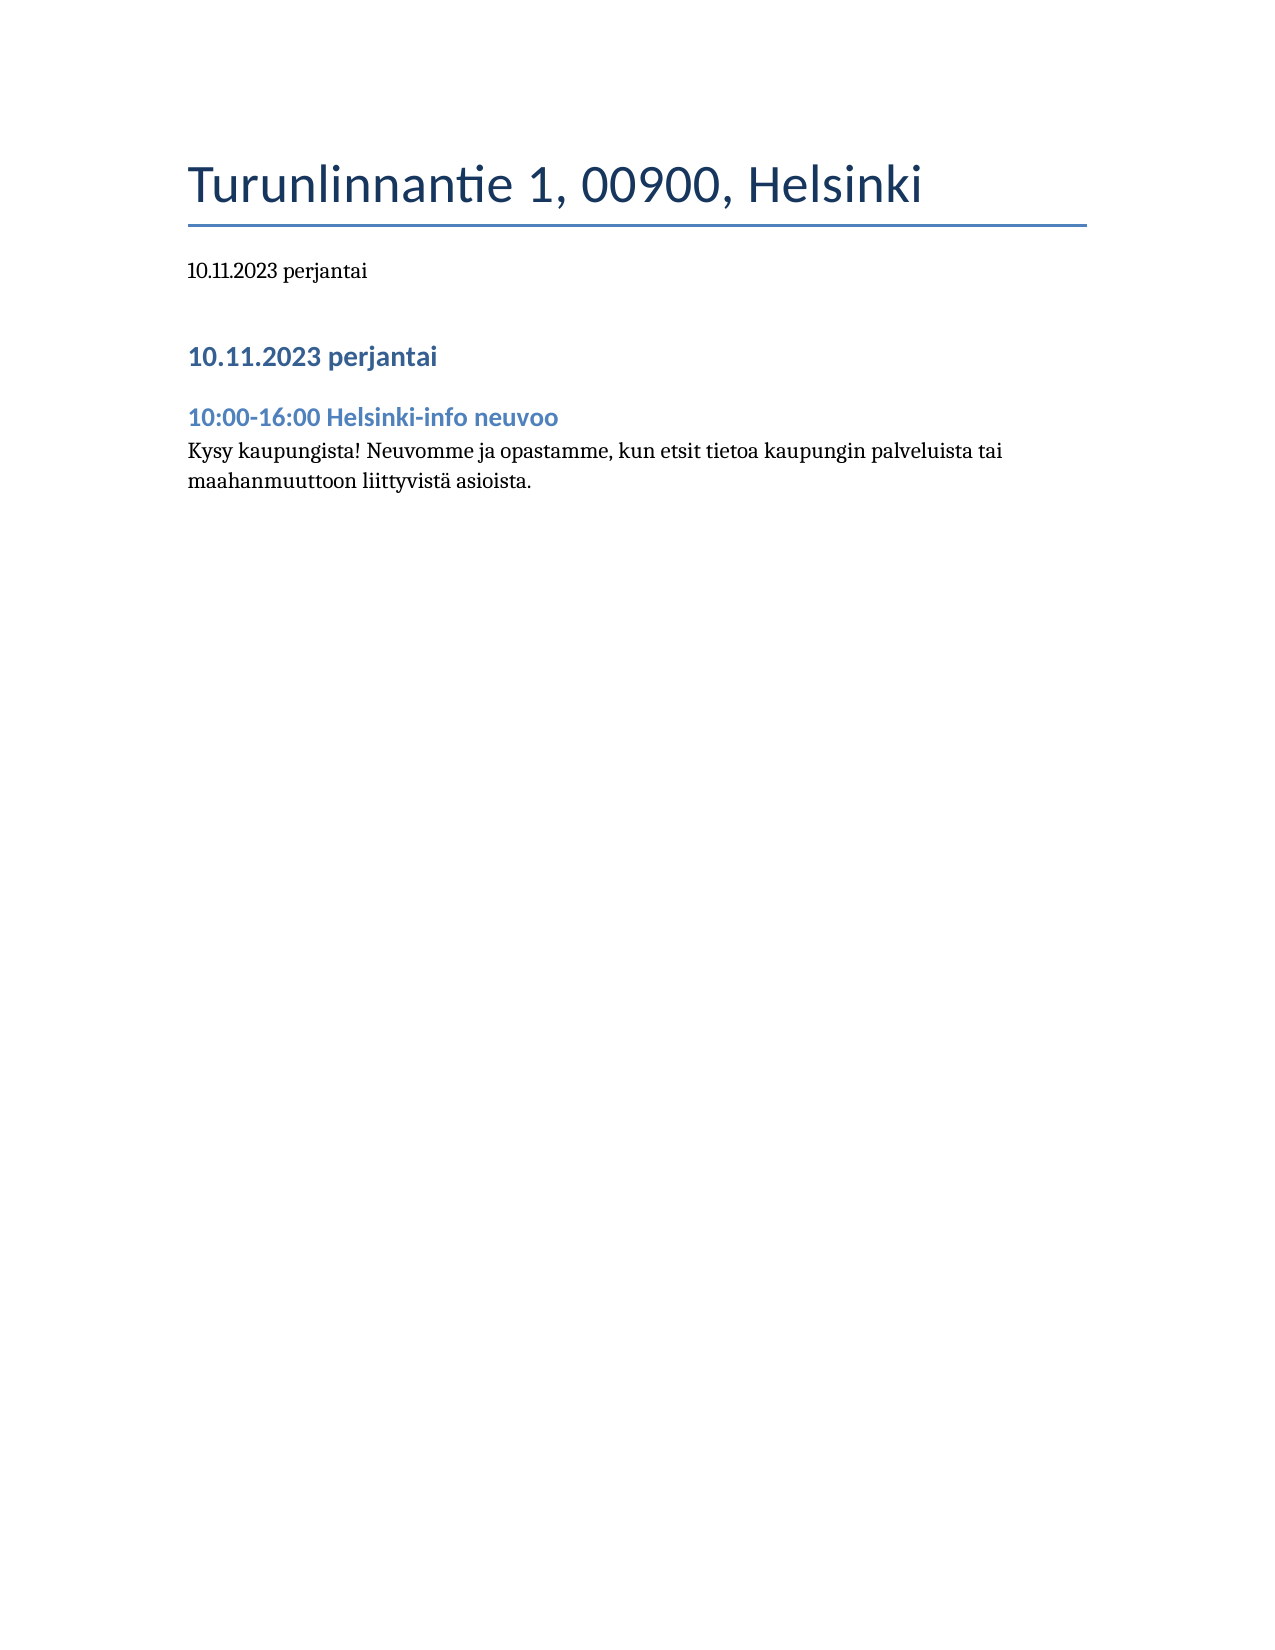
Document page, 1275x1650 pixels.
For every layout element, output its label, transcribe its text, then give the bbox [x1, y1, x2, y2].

text 10.11.2023 perjantai [187, 258, 1087, 284]
subtitle 10:00-16:00 Helsinki-info neuvoo [187, 400, 1087, 433]
title Turunlinnantie 1, 00900, Helsinki [187, 150, 1087, 227]
text Kysy kaupungista! Neuvomme ja opastamme, kun etsit tietoa kaupungin palveluista tai maahanmuuttoon liittyvistä asioista. [187, 438, 1087, 494]
subtitle 10.11.2023 perjantai [187, 338, 1087, 374]
